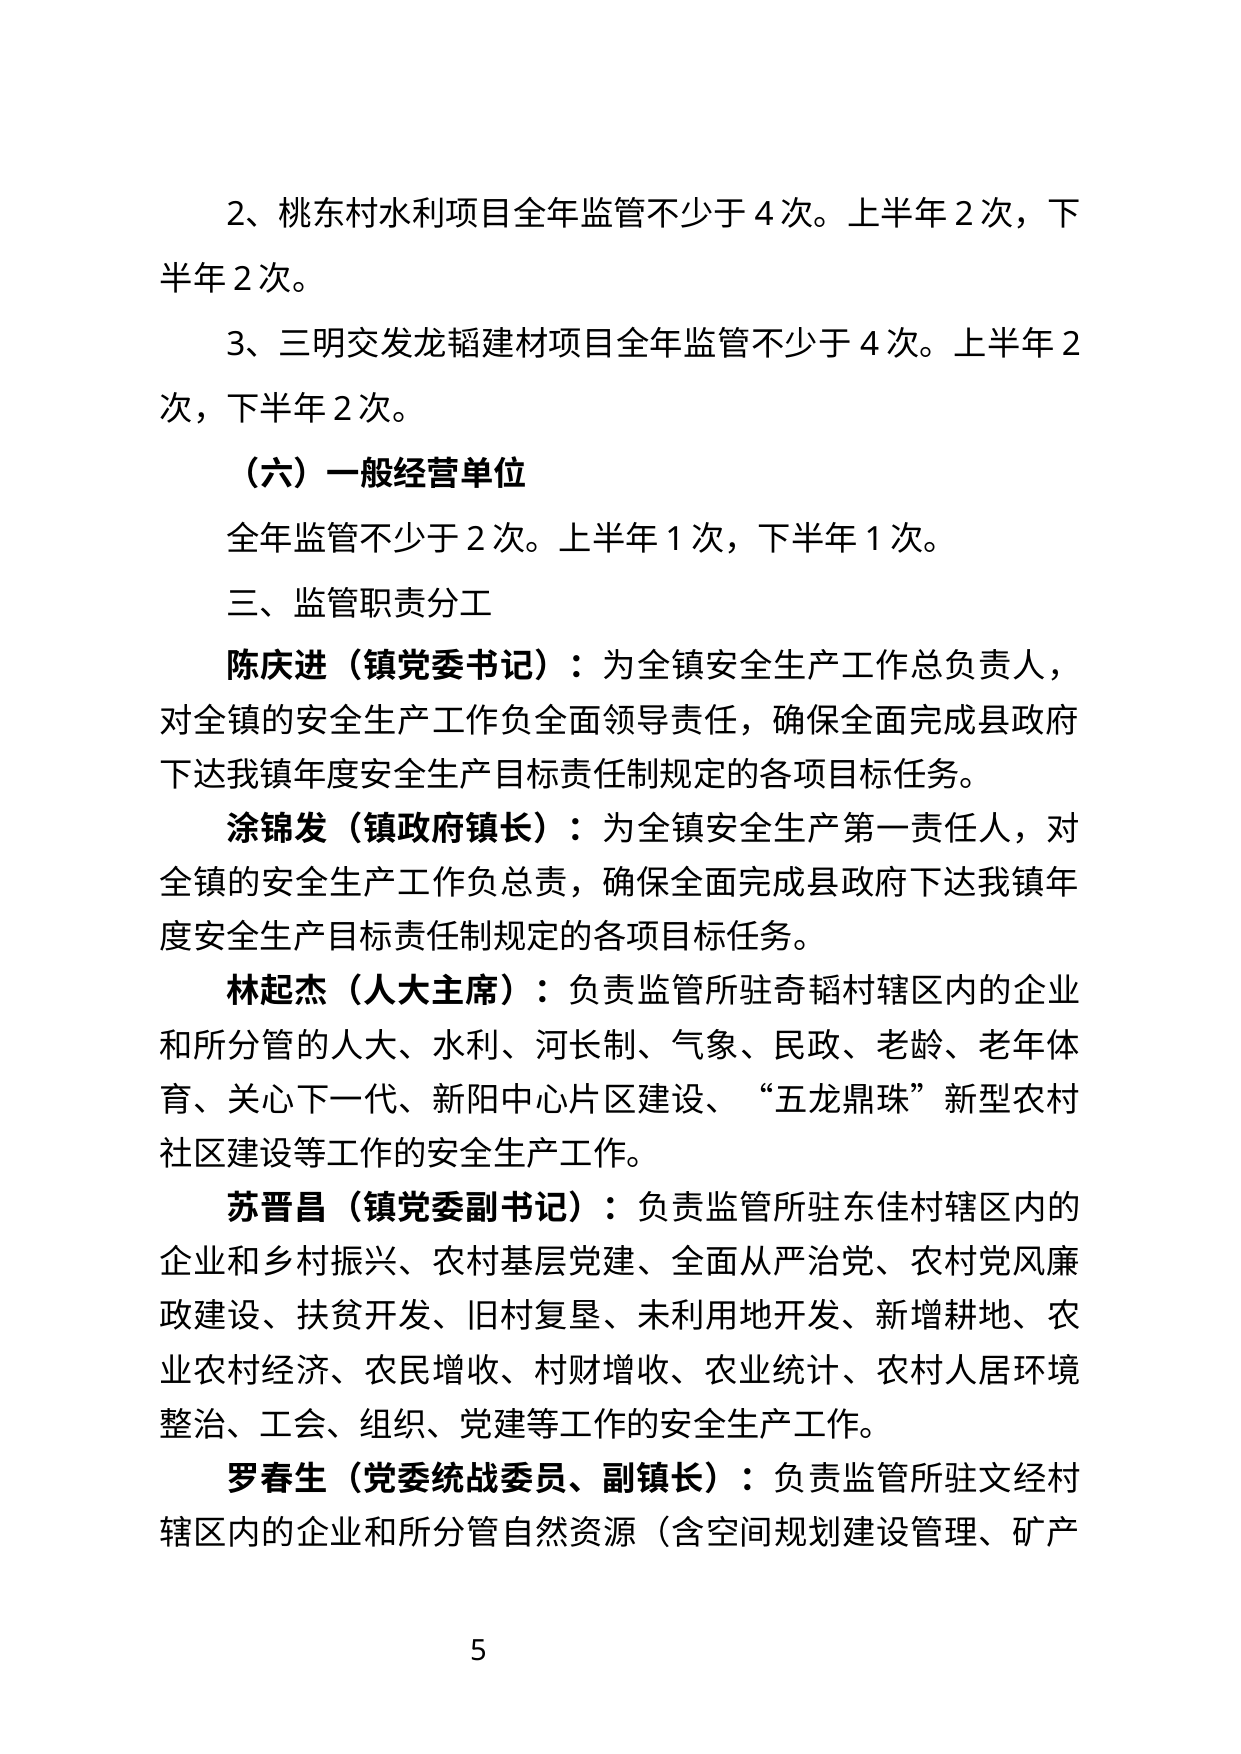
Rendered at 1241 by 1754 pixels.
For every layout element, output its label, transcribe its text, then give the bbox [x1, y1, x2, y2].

text 涂锦发（镇政府镇长）：为全镇安全生产第一责任人，对全镇的安全生产工作负总责，确保全面完成县政府下达我镇年度安全生产目标责任制规定的各项目标任务。 [159, 796, 1081, 958]
text 林起杰（人大主席）：负责监管所驻奇韬村辖区内的企业和所分管的人大、水利、河长制、气象、民政、老龄、老年体育、关心下一代、新阳中心片区建设、“五龙鼎珠”新型农村社区建设等工作的安全生产工作。 [159, 958, 1081, 1175]
text 全年监管不少于2次。上半年1次，下半年1次。 [159, 503, 1081, 568]
list 桃东村水利项目全年监管不少于4次。上半年2次，下半年2次。 [159, 178, 1081, 308]
text 陈庆进（镇党委书记）：为全镇安全生产工作总负责人，对全镇的安全生产工作负全面领导责任，确保全面完成县政府下达我镇年度安全生产目标责任制规定的各项目标任务。 [159, 633, 1081, 796]
text 苏晋昌（镇党委副书记）：负责监管所驻东佳村辖区内的企业和乡村振兴、农村基层党建、全面从严治党、农村党风廉政建设、扶贫开发、旧村复垦、未利用地开发、新增耕地、农业农村经济、农民增收、村财增收、农业统计、农村人居环境整治、工会、组织、党建等工作的安全生产工作。 [159, 1175, 1081, 1446]
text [159, 1446, 1081, 1554]
list 三明交发龙韬建材项目全年监管不少于4次。上半年2次，下半年2次。 [159, 308, 1081, 438]
text （六）一般经营单位 [159, 438, 1081, 503]
text 三、监管职责分工 [159, 568, 1081, 633]
